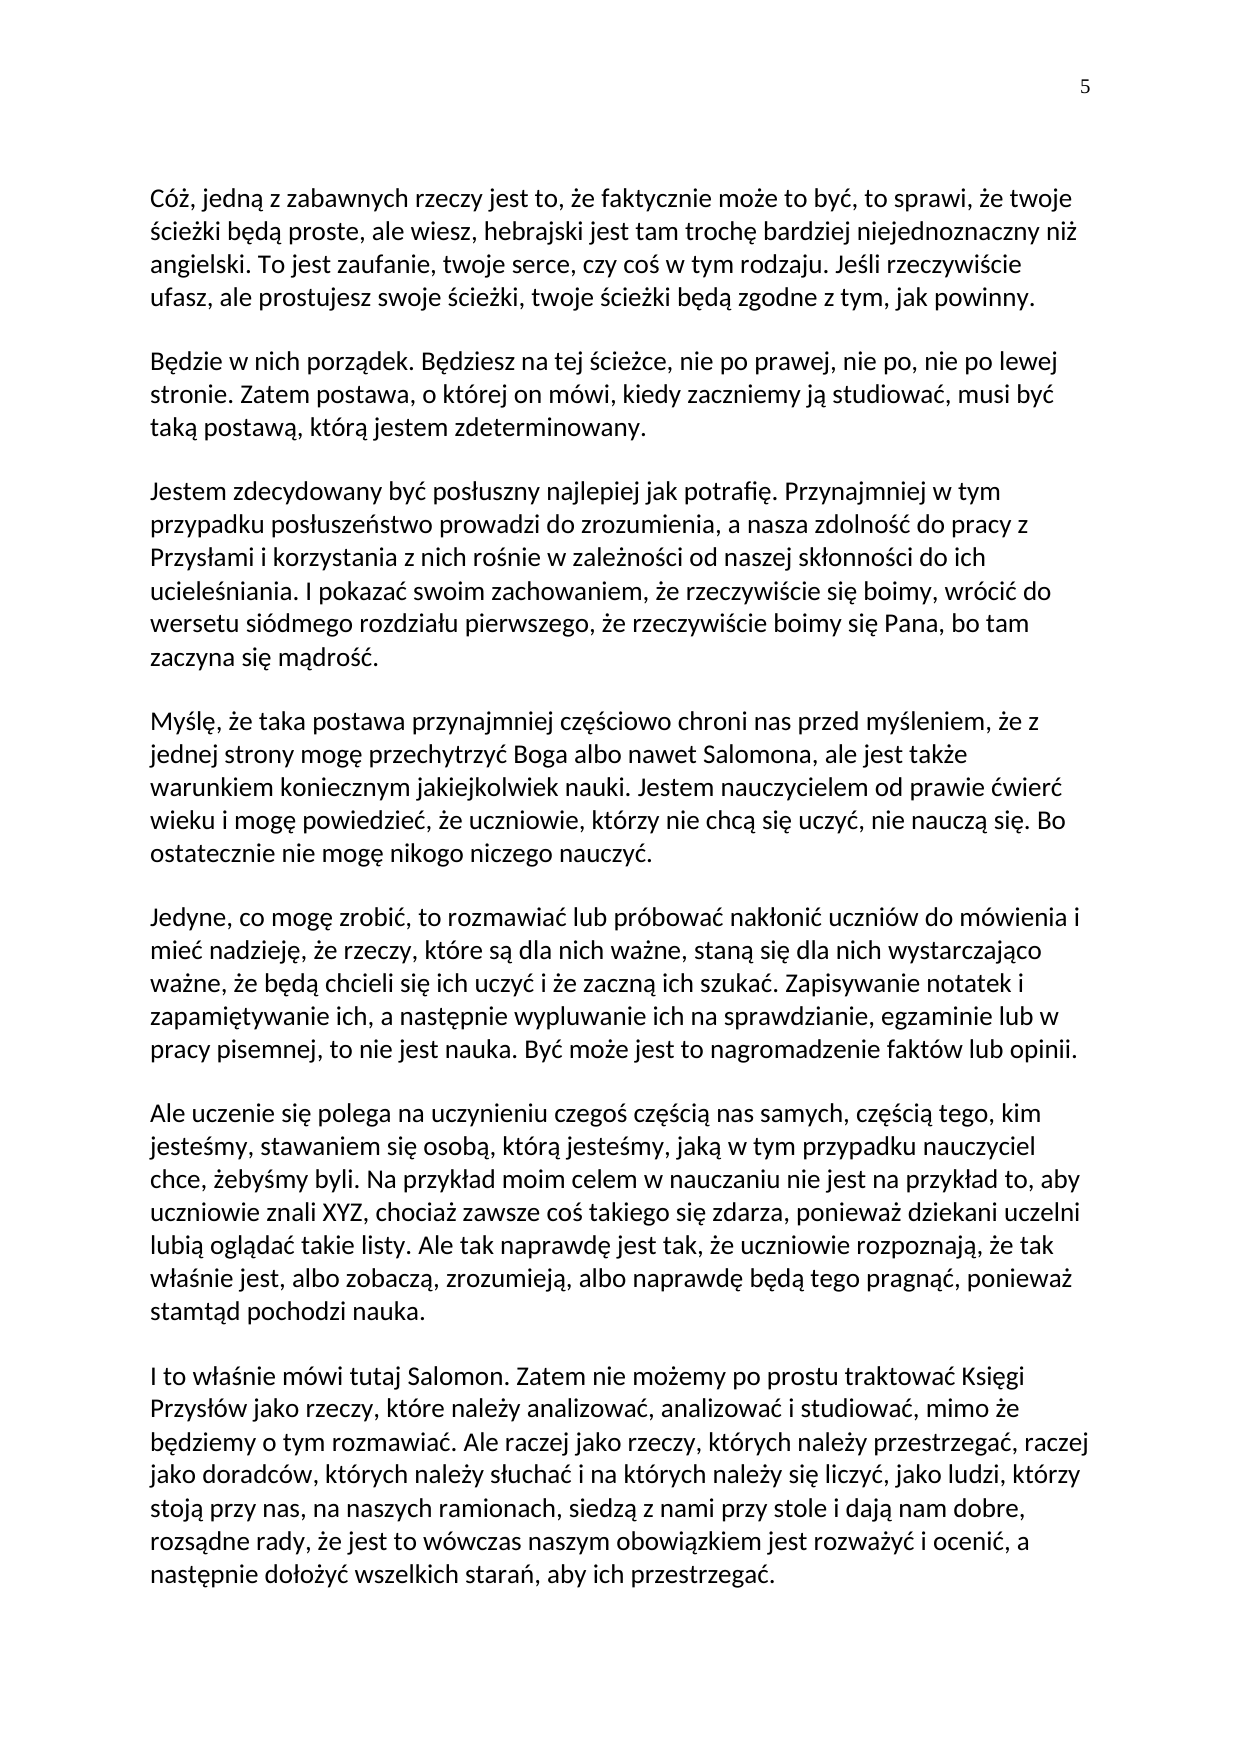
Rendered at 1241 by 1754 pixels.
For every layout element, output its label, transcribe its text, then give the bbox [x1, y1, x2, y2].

text Jedyne, co mogę zrobić, to rozmawiać lub próbować nakłonić uczniów do mówienia i mieć nadzieję, że rzeczy, które są dla nich ważne, staną się dla nich wystarczająco ważne, że będą chcieli się ich uczyć i że zaczną ich szukać. Zapisywanie notatek i zapamiętywanie ich, a następnie wypluwanie ich na sprawdzianie, egzaminie lub w pracy pisemnej, to nie jest nauka. Być może jest to nagromadzenie faktów lub opinii. [150, 900, 1090, 1065]
text Ale uczenie się polega na uczynieniu czegoś częścią nas samych, częścią tego, kim jesteśmy, stawaniem się osobą, którą jesteśmy, jaką w tym przypadku nauczyciel chce, żebyśmy byli. Na przykład moim celem w nauczaniu nie jest na przykład to, aby uczniowie znali XYZ, chociaż zawsze coś takiego się zdarza, ponieważ dziekani uczelni lubią oglądać takie listy. Ale tak naprawdę jest tak, że uczniowie rozpoznają, że tak właśnie jest, albo zobaczą, zrozumieją, albo naprawdę będą tego pragnąć, ponieważ stamtąd pochodzi nauka. [150, 1096, 1090, 1327]
text Będzie w nich porządek. Będziesz na tej ścieżce, nie po prawej, nie po, nie po lewej stronie. Zatem postawa, o której on mówi, kiedy zaczniemy ją studiować, musi być taką postawą, którą jestem zdeterminowany. [150, 344, 1090, 443]
text Myślę, że taka postawa przynajmniej częściowo chroni nas przed myśleniem, że z jednej strony mogę przechytrzyć Boga albo nawet Salomona, ale jest także warunkiem koniecznym jakiejkolwiek nauki. Jestem nauczycielem od prawie ćwierć wieku i mogę powiedzieć, że uczniowie, którzy nie chcą się uczyć, nie nauczą się. Bo ostatecznie nie mogę nikogo niczego nauczyć. [150, 704, 1090, 869]
text Jestem zdecydowany być posłuszny najlepiej jak potrafię. Przynajmniej w tym przypadku posłuszeństwo prowadzi do zrozumienia, a nasza zdolność do pracy z Przysłami i korzystania z nich rośnie w zależności od naszej skłonności do ich ucieleśniania. I pokazać swoim zachowaniem, że rzeczywiście się boimy, wrócić do wersetu siódmego rozdziału pierwszego, że rzeczywiście boimy się Pana, bo tam zaczyna się mądrość. [150, 474, 1090, 673]
text I to właśnie mówi tutaj Salomon. Zatem nie możemy po prostu traktować Księgi Przysłów jako rzeczy, które należy analizować, analizować i studiować, mimo że będziemy o tym rozmawiać. Ale raczej jako rzeczy, których należy przestrzegać, raczej jako doradców, których należy słuchać i na których należy się liczyć, jako ludzi, którzy stoją przy nas, na naszych ramionach, siedzą z nami przy stole i dają nam dobre, rozsądne rady, że jest to wówczas naszym obowiązkiem jest rozważyć i ocenić, a następnie dołożyć wszelkich starań, aby ich przestrzegać. [150, 1359, 1090, 1590]
text Cóż, jedną z zabawnych rzeczy jest to, że faktycznie może to być, to sprawi, że twoje ścieżki będą proste, ale wiesz, hebrajski jest tam trochę bardziej niejednoznaczny niż angielski. To jest zaufanie, twoje serce, czy coś w tym rodzaju. Jeśli rzeczywiście ufasz, ale prostujesz swoje ścieżki, twoje ścieżki będą zgodne z tym, jak powinny. [150, 181, 1090, 313]
